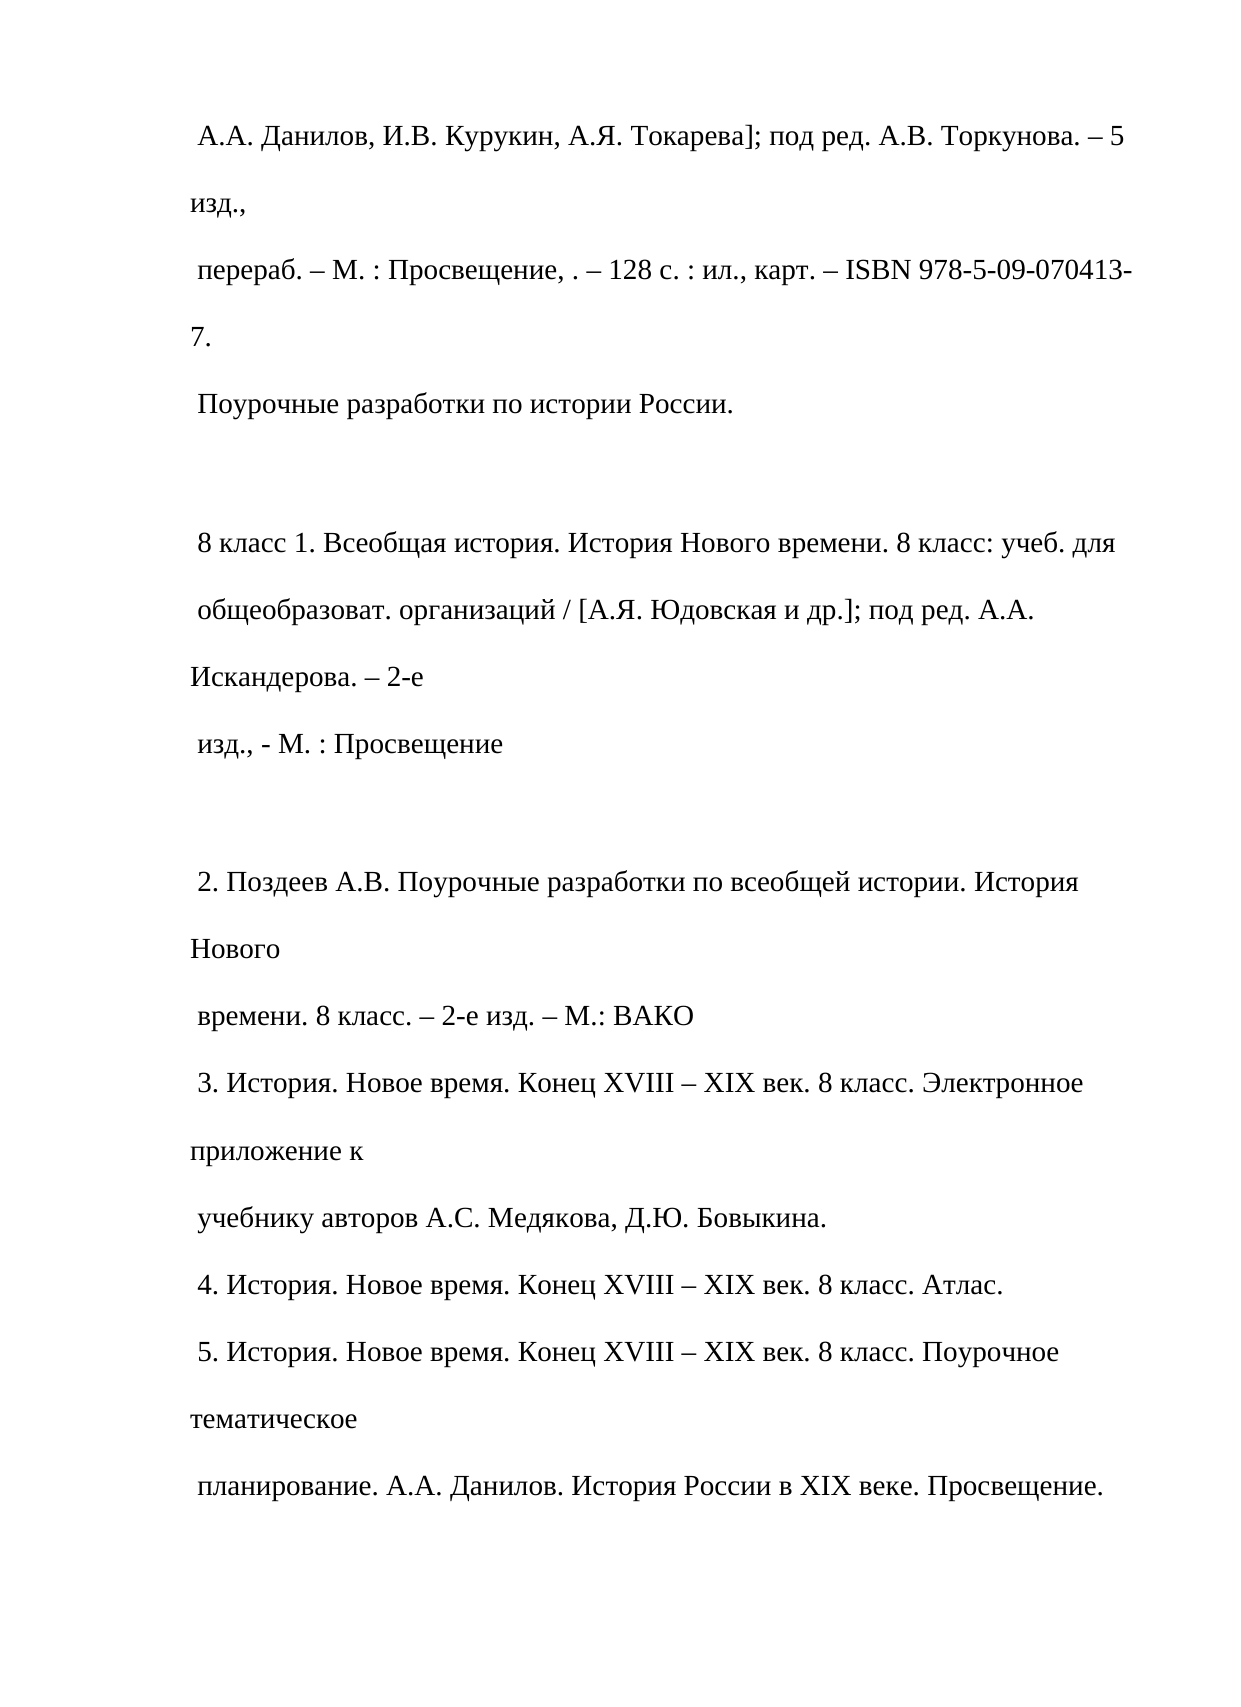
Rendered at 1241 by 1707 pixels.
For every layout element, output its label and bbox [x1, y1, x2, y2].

text [190, 118, 1152, 1573]
